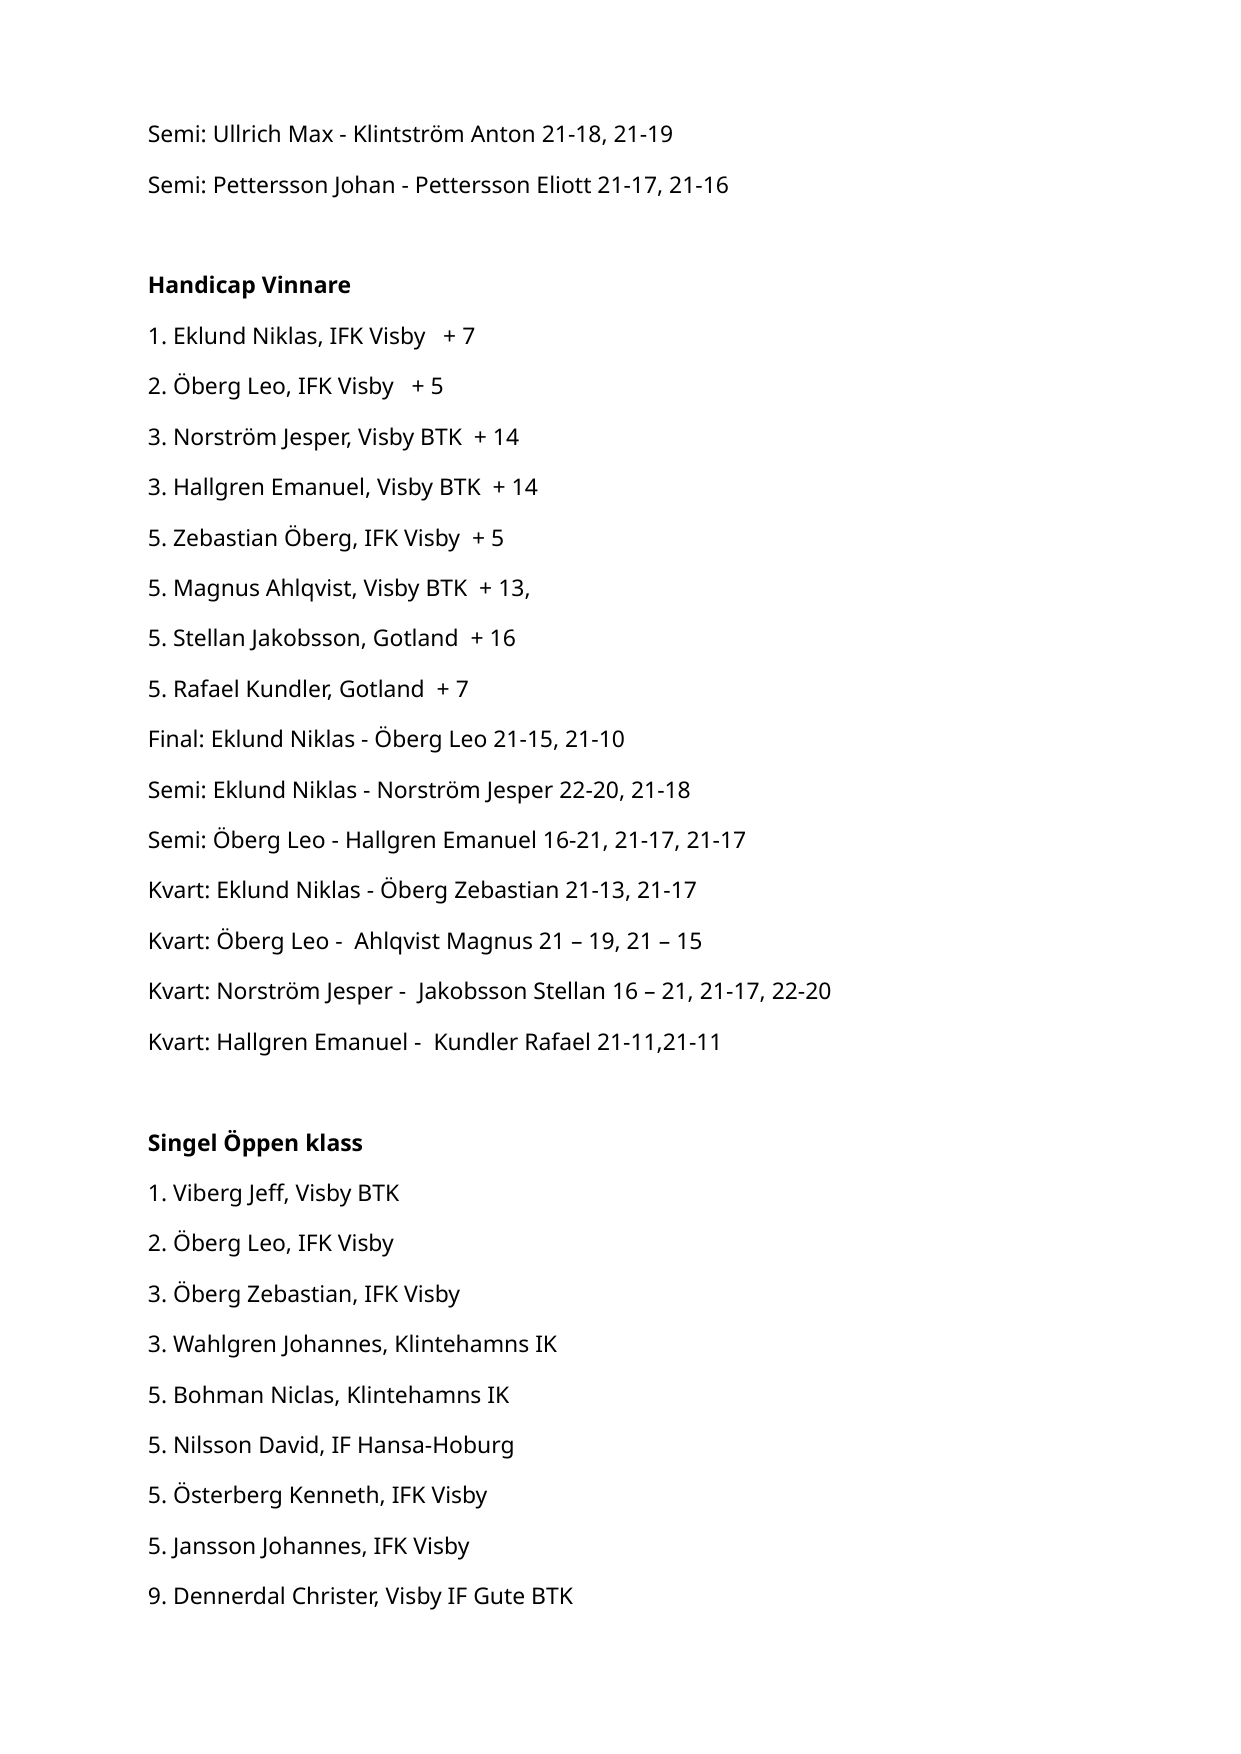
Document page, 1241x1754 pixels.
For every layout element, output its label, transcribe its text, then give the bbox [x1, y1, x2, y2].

text 3. Hallgren Emanuel, Visby BTK + 14 [148, 471, 1092, 502]
text 9. Dennerdal Christer, Visby IF Gute BTK [148, 1580, 1092, 1611]
text Kvart: Hallgren Emanuel - Kundler Rafael 21-11,21-11 [148, 1026, 1092, 1057]
text 5. Zebastian Öberg, IFK Visby + 5 [148, 521, 1092, 553]
text 3. Norström Jesper, Visby BTK + 14 [148, 421, 1092, 452]
text 2. Öberg Leo, IFK Visby [148, 1227, 1092, 1258]
text 1. Eklund Niklas, IFK Visby + 7 [148, 320, 1092, 351]
text Semi: Pettersson Johan - Pettersson Eliott 21-17, 21-16 [148, 168, 1092, 200]
text 5. Magnus Ahlqvist, Visby BTK + 13, [148, 572, 1092, 603]
text Kvart: Eklund Niklas - Öberg Zebastian 21-13, 21-17 [148, 874, 1092, 906]
text 5. Nilsson David, IF Hansa-Hoburg [148, 1429, 1092, 1460]
text 5. Rafael Kundler, Gotland + 7 [148, 673, 1092, 704]
text 1. Viberg Jeff, Visby BTK [148, 1177, 1092, 1208]
text Handicap Vinnare [148, 269, 1092, 301]
text 3. Wahlgren Johannes, Klintehamns IK [148, 1328, 1092, 1359]
text 5. Bohman Niclas, Klintehamns IK [148, 1378, 1092, 1410]
text Kvart: Norström Jesper - Jakobsson Stellan 16 – 21, 21-17, 22-20 [148, 975, 1092, 1006]
text Final: Eklund Niklas - Öberg Leo 21-15, 21-10 [148, 723, 1092, 754]
text Semi: Öberg Leo - Hallgren Emanuel 16-21, 21-17, 21-17 [148, 824, 1092, 855]
text 5. Österberg Kenneth, IFK Visby [148, 1479, 1092, 1511]
text 2. Öberg Leo, IFK Visby + 5 [148, 370, 1092, 401]
text Semi: Eklund Niklas - Norström Jesper 22-20, 21-18 [148, 773, 1092, 805]
text 3. Öberg Zebastian, IFK Visby [148, 1278, 1092, 1309]
text 5. Stellan Jakobsson, Gotland + 16 [148, 622, 1092, 653]
text Kvart: Öberg Leo - Ahlqvist Magnus 21 – 19, 21 – 15 [148, 925, 1092, 956]
text Singel Öppen klass [148, 1126, 1092, 1158]
text Semi: Ullrich Max - Klintström Anton 21-18, 21-19 [148, 118, 1092, 149]
text 5. Jansson Johannes, IFK Visby [148, 1530, 1092, 1561]
